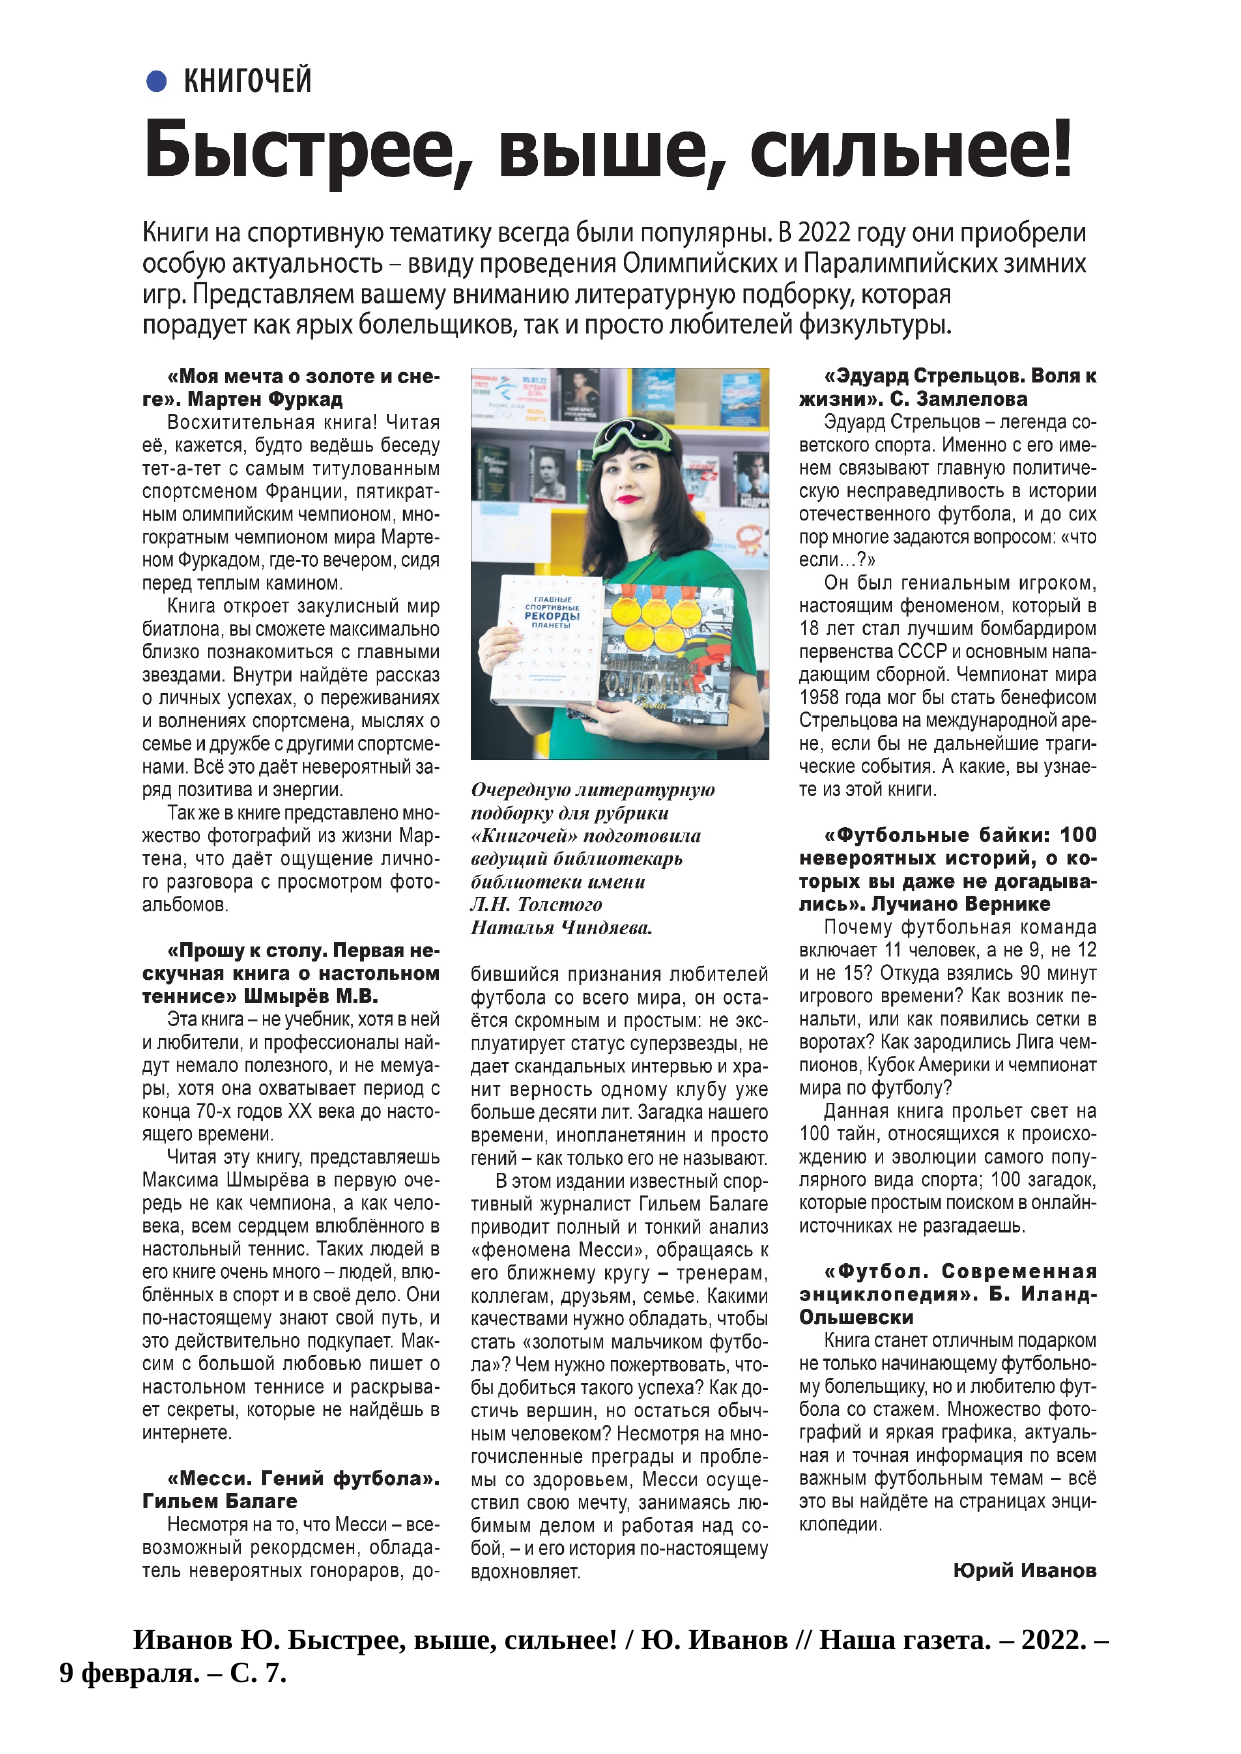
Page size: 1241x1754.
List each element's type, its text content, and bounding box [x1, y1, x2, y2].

text Иванов Ю. Быстрее, выше, сильнее! / Ю. Иванов // Наша газета. – 2022. – 9 февраля. – С. 7. [59, 1622, 1181, 1689]
picture [132, 59, 1108, 1589]
